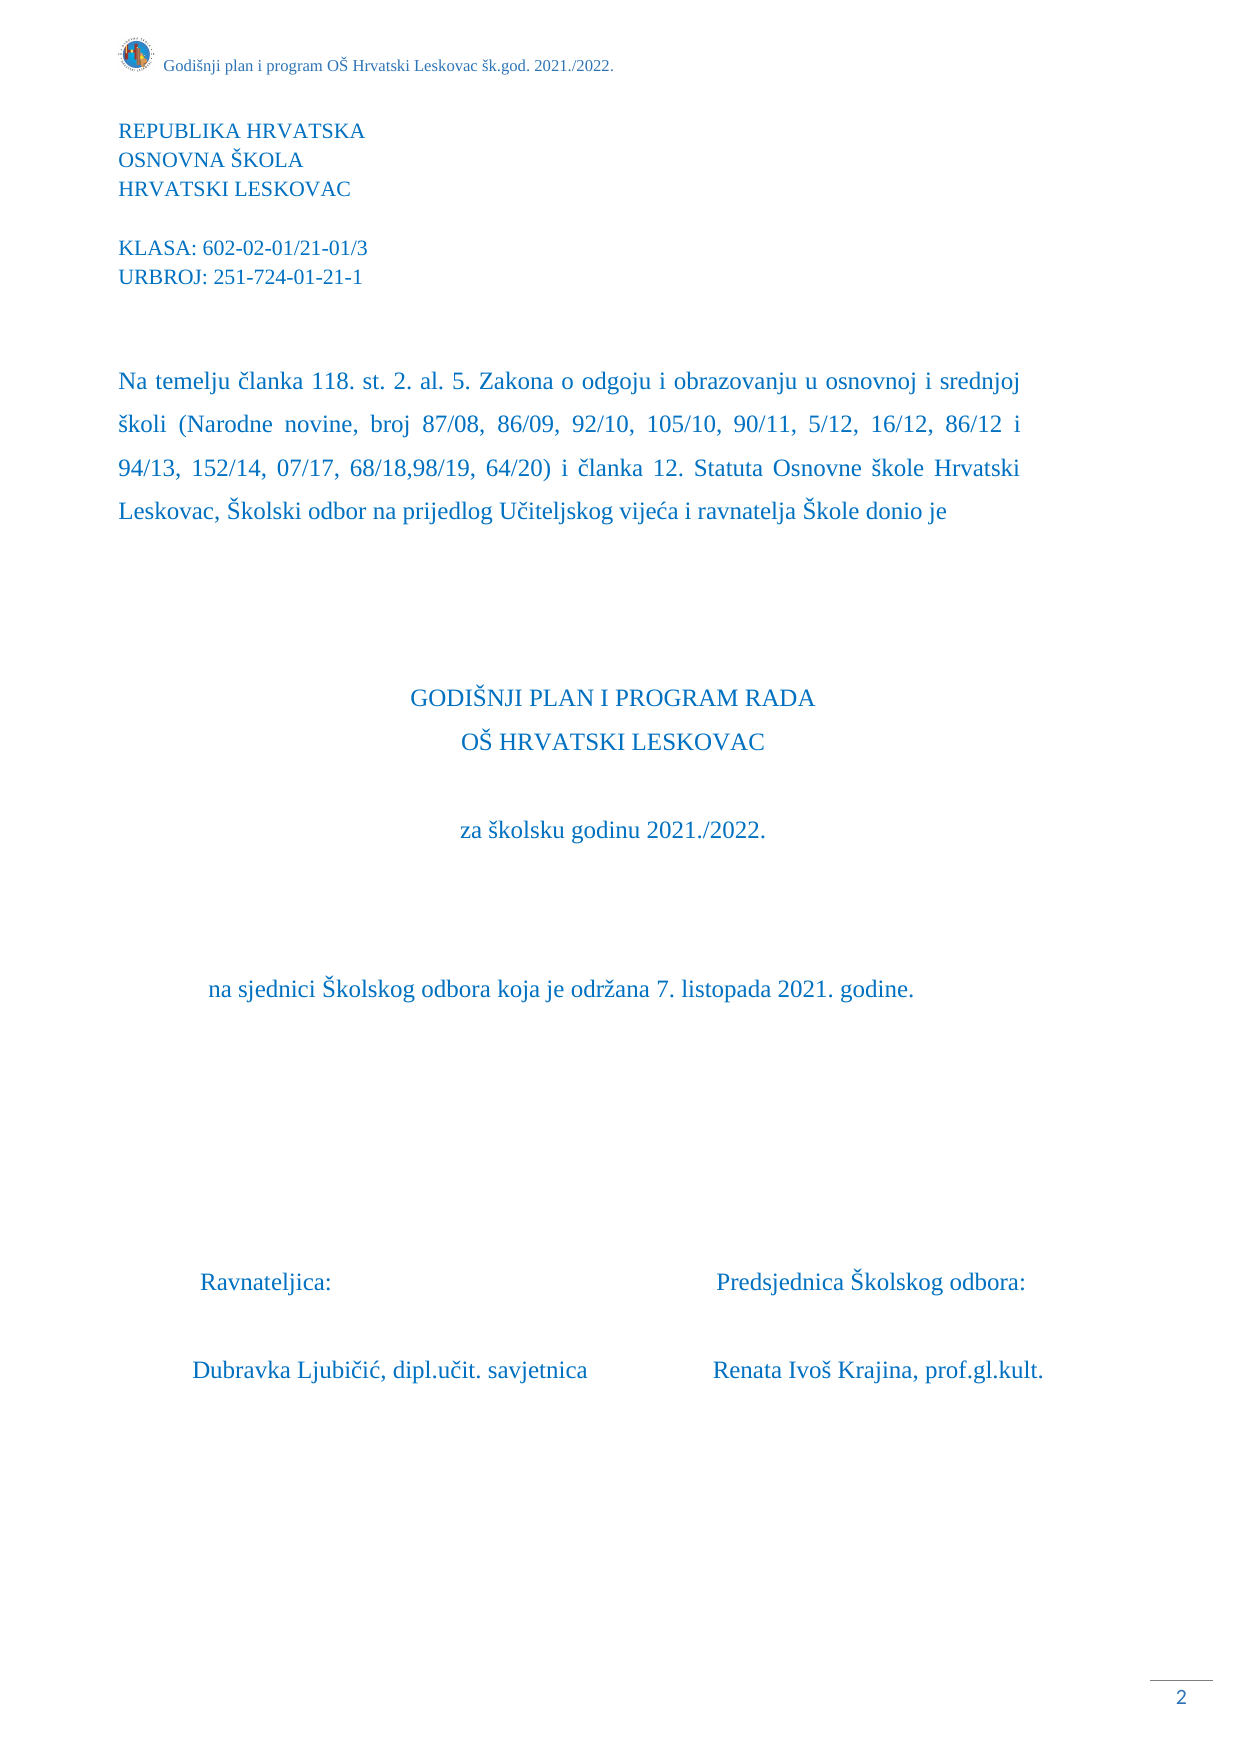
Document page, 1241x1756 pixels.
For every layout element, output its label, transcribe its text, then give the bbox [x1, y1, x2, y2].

text OSNOVNA ŠKOLA [118, 147, 1122, 172]
text GODIŠNJI PLAN I PROGRAM RADA [118, 683, 1108, 711]
text Na temelju članka 118. st. 2. al. 5. Zakona o odgoju i obrazovanju u osnovnoj i srednjoj školi (Narodne novine, broj 87/08, 86/09, 92/10, 105/10, 90/11, 5/12, 16/12, 86/12 i 94/13, 152/14, 07/17, 68/18,98/19, 64/20) i članka 12. Statuta Osnovne škole Hrvatski Leskovac, Školski odbor na prijedlog Učiteljskog vijeća i ravnatelja Škole donio je [118, 366, 1021, 524]
text OŠ HRVATSKI LESKOVAC [118, 727, 1108, 756]
text na sjednici Školskog odbora koja je održana 7. listopada 2021. godine. [118, 974, 1004, 1003]
text URBROJ: 251-724-01-21-1 [118, 264, 1122, 289]
text Dubravka Ljubičić, dipl.učit. savjetnica Renata Ivoš Krajina, prof.gl.kult. [192, 1355, 1108, 1384]
picture [118, 37, 155, 72]
text HRVATSKI LESKOVAC [118, 176, 1122, 201]
text Ravnateljica: Predsjednica Školskog odbora: [118, 1267, 1108, 1296]
text za školsku godinu 2021./2022. [118, 815, 1108, 844]
text REPUBLIKA HRVATSKA [118, 118, 1122, 143]
text KLASA: 602-02-01/21-01/3 [118, 235, 1122, 261]
